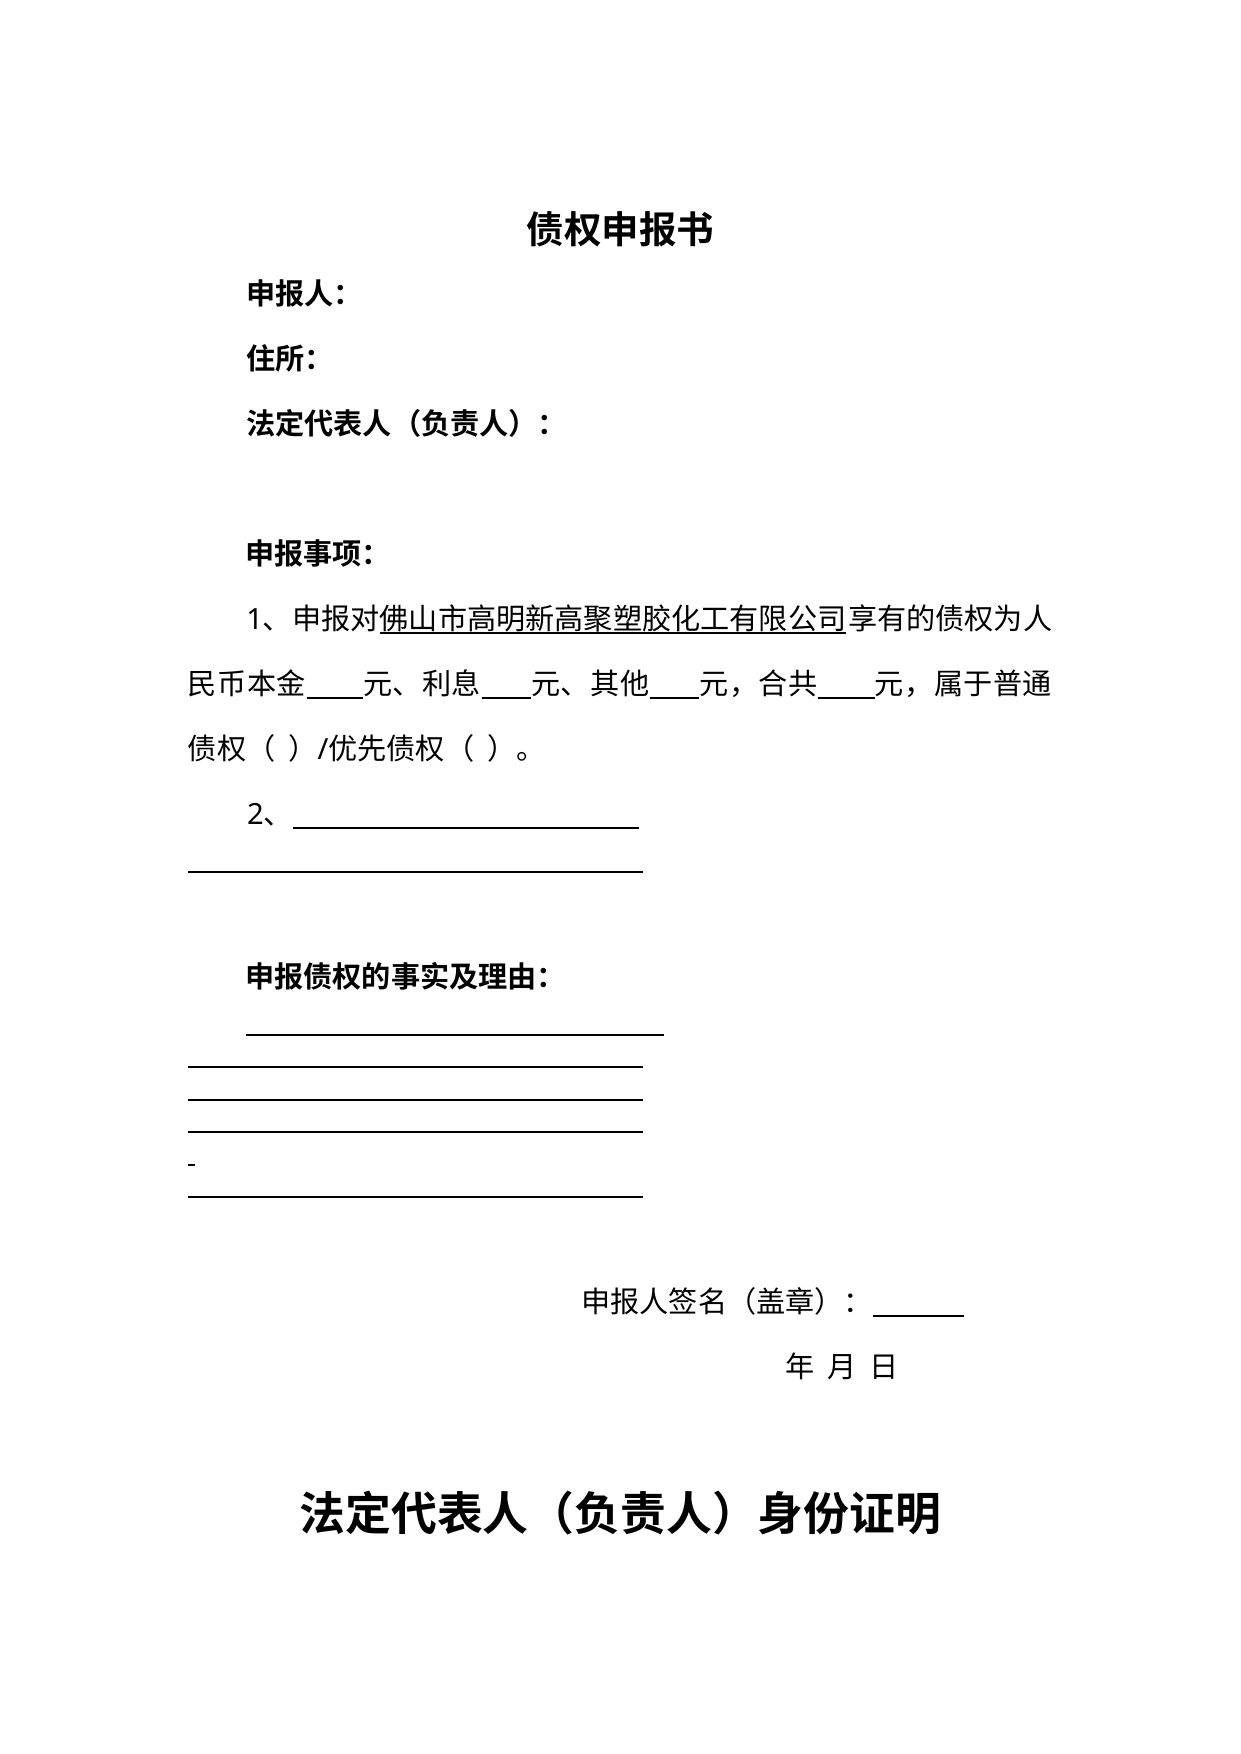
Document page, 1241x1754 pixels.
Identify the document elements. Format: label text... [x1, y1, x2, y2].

text 法定代表人（负责人）： [187, 389, 1053, 454]
text 住所： [187, 324, 1053, 389]
text 申报事项： [187, 519, 1053, 584]
text 法定代表人（负责人）身份证明 [187, 1462, 1053, 1559]
text 1、申报对佛山市高明新高聚塑胶化工有限公司享有的债权为人民币本金 元、利息 元、其他 元，合共 元，属于普通债权（ ）/优先债权（ ）。 [188, 584, 1053, 779]
text 年 月 日 [187, 1332, 994, 1397]
text 申报人签名（盖章）： [187, 1267, 1059, 1332]
text 债权申报书 [187, 194, 1053, 259]
text 申报债权的事实及理由： [187, 942, 1053, 1007]
text 2、 [187, 779, 1053, 844]
text 申报人： [187, 259, 1053, 324]
